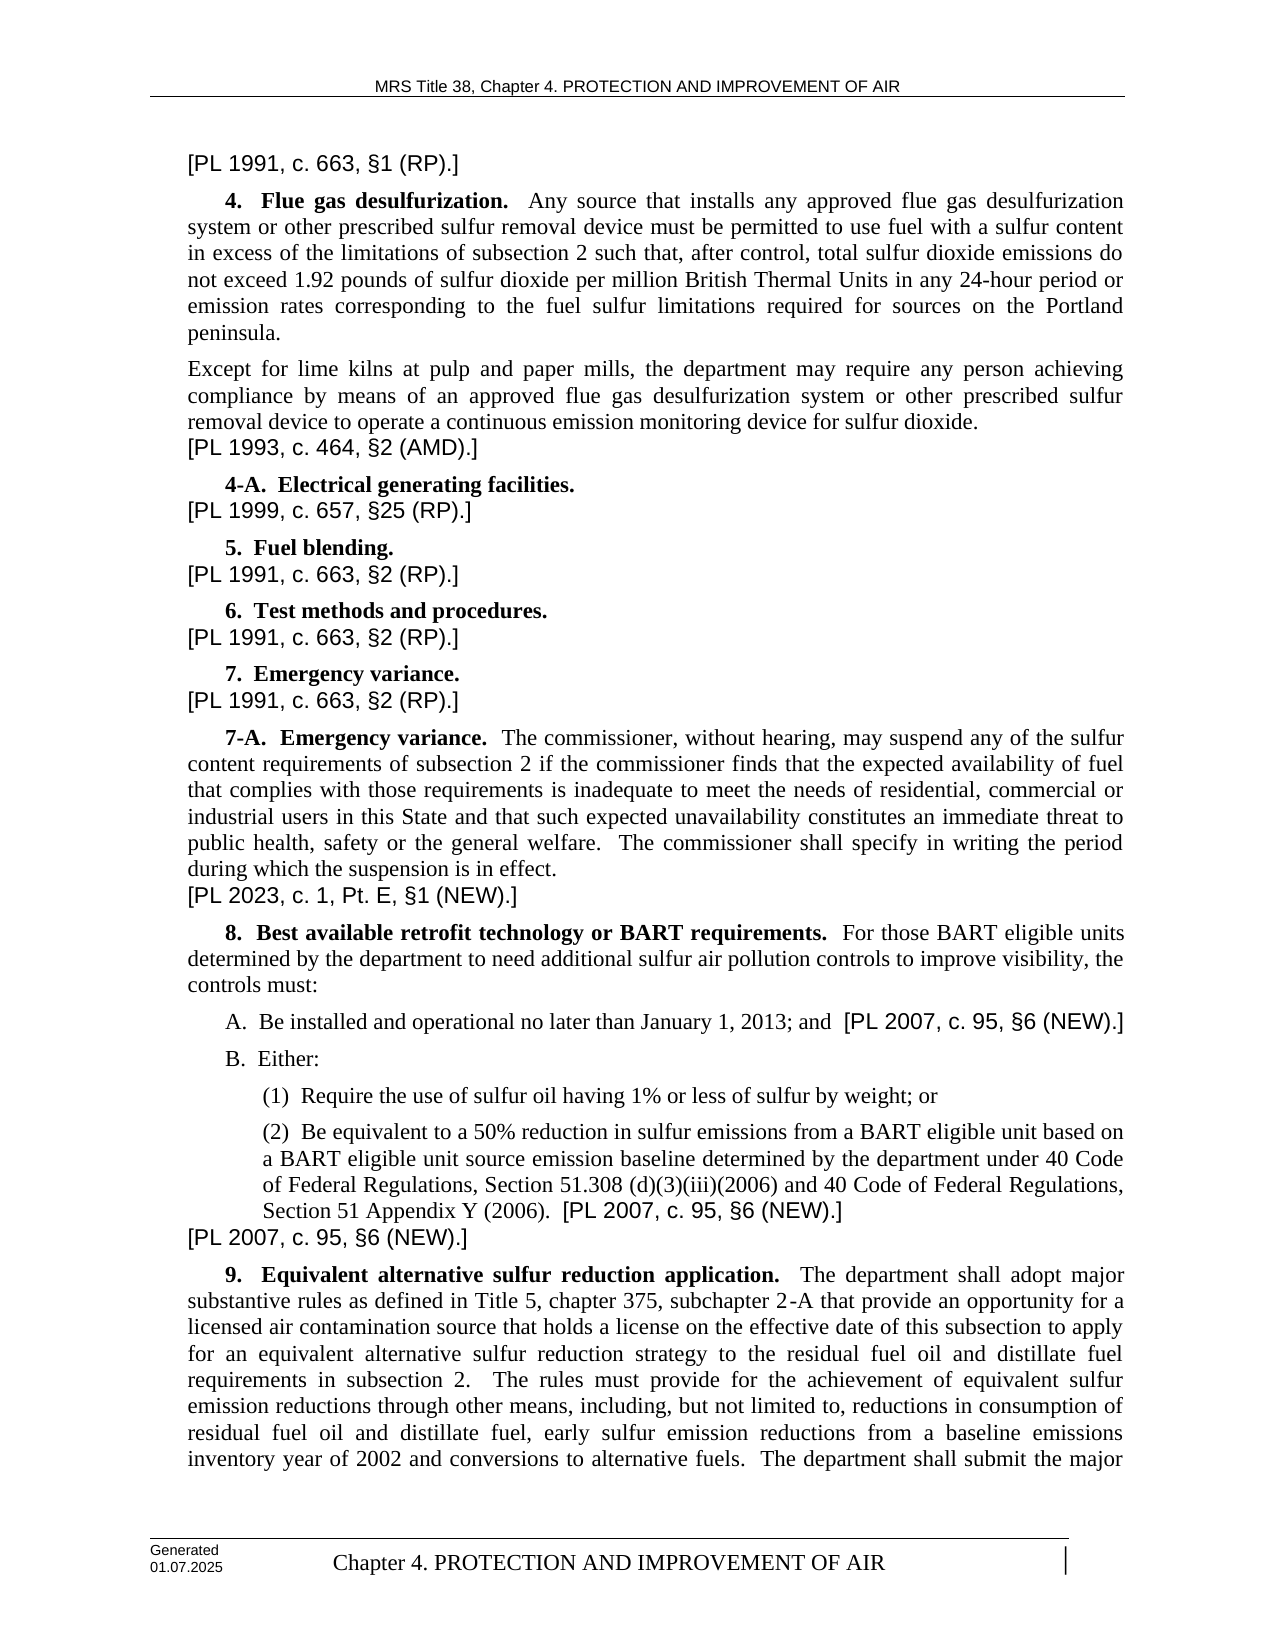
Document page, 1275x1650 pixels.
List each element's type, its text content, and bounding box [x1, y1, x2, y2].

text [PL 1991, c. 663, §2 (RP).] [187, 561, 1125, 587]
text 8. Best available retrofit technology or BART requirements. For those BART eligible units determined by the department to need additional sulfur air pollution controls to improve visibility, the controls must: [187, 918, 1125, 998]
text 7. Emergency variance. [187, 661, 1125, 687]
text [PL 1991, c. 663, §2 (RP).] [187, 624, 1125, 650]
text 4-A. Electrical generating facilities. [187, 471, 1125, 497]
text 7-A. Emergency variance. The commissioner, without hearing, may suspend any of the sulfur content requirements of subsection 2 if the commissioner finds that the expected availability of fuel that complies with those requirements is inadequate to meet the needs of residential, commercial or industrial users in this State and that such expected unavailability constitutes an immediate threat to public health, safety or the general welfare. The commissioner shall specify in writing the period during which the suspension is in effect. [187, 724, 1125, 882]
text [PL 1993, c. 464, §2 (AMD).] [187, 434, 1125, 461]
text [PL 2023, c. 1, Pt. E, §1 (NEW).] [187, 882, 1125, 908]
text (1) Require the use of sulfur oil having 1% or less of sulfur by weight; or [262, 1082, 1125, 1108]
text (2) Be equivalent to a 50% reduction in sulfur emissions from a BART eligible unit based on a BART eligible unit source emission baseline determined by the department under 40 Code of Federal Regulations, Section 51.308 (d)(3)(iii)(2006) and 40 Code of Federal Regulations, Section 51 Appendix Y (2006). [PL 2007, c. 95, §6 (NEW).] [262, 1118, 1125, 1224]
text A. Be installed and operational no later than January 1, 2013; and [PL 2007, c. 95, §6 (NEW).] [225, 1008, 1125, 1034]
text [PL 2007, c. 95, §6 (NEW).] [187, 1224, 1125, 1250]
text [PL 1991, c. 663, §2 (RP).] [187, 687, 1125, 713]
text [PL 1999, c. 657, §25 (RP).] [187, 497, 1125, 524]
text [PL 1991, c. 663, §1 (RP).] [187, 150, 1125, 176]
text 5. Fuel blending. [187, 534, 1125, 561]
text B. Either: [225, 1045, 1125, 1071]
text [187, 1261, 1125, 1472]
text 6. Test methods and procedures. [187, 597, 1125, 624]
text 4. Flue gas desulfurization. Any source that installs any approved flue gas desulfurization system or other prescribed sulfur removal device must be permitted to use fuel with a sulfur content in excess of the limitations of subsection 2 such that, after control, total sulfur dioxide emissions do not exceed 1.92 pounds of sulfur dioxide per million British Thermal Units in any 24-hour period or emission rates corresponding to the fuel sulfur limitations required for sources on the Portland peninsula. [187, 187, 1125, 345]
text Except for lime kilns at pulp and paper mills, the department may require any person achieving compliance by means of an approved flue gas desulfurization system or other prescribed sulfur removal device to operate a continuous emission monitoring device for sulfur dioxide. [187, 355, 1125, 434]
